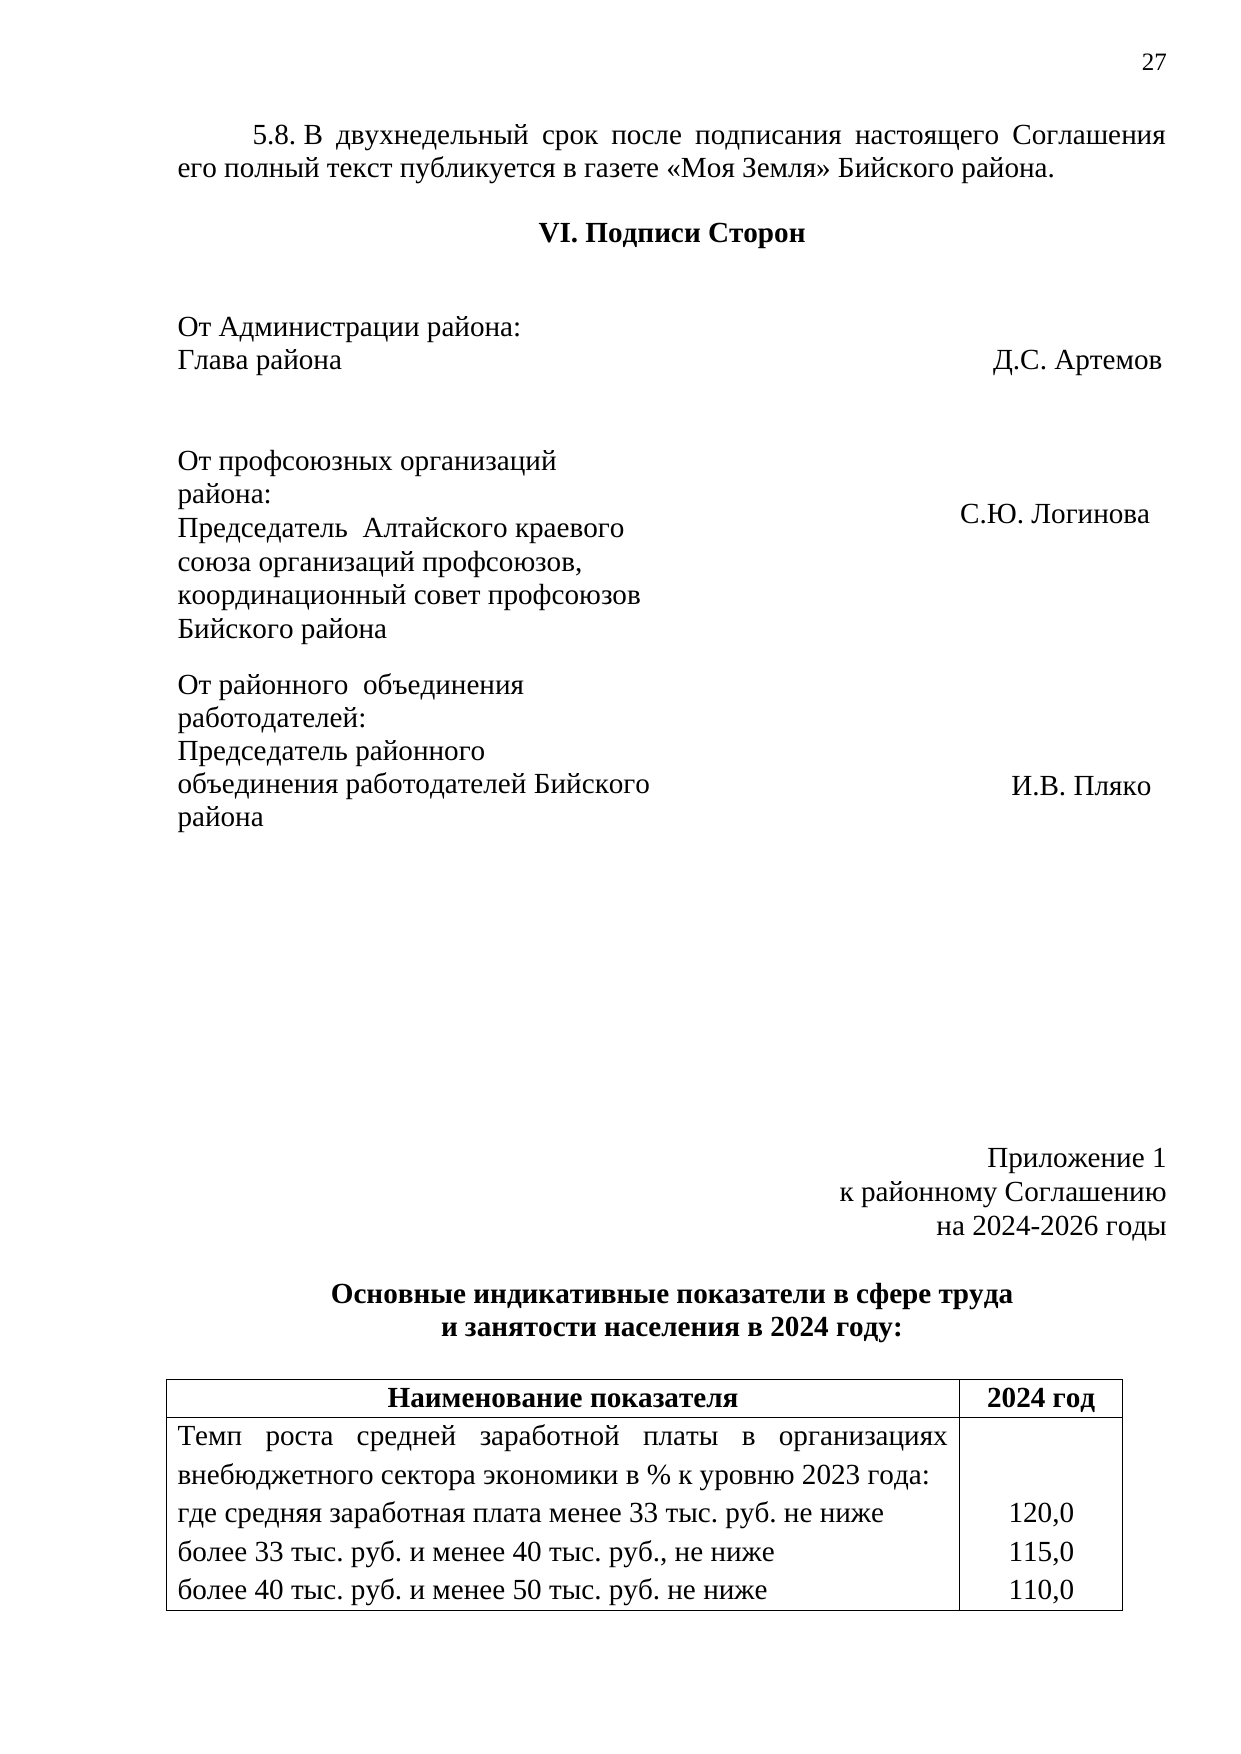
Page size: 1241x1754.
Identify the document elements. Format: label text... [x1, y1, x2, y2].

text на 2024-2026 годы [177, 1208, 1167, 1242]
table_header С.Ю. Логинова [664, 443, 1163, 644]
table_cell 120,0 115,0 110,0 [960, 1418, 1122, 1610]
text От Администрации района: [177, 309, 1167, 342]
text Глава района Д.С. Артемов [177, 342, 1167, 376]
text Приложение 1 [177, 1140, 1167, 1173]
text 5.8. В двухнедельный срок после подписания настоящего Соглашения его полный текст публикуется в газете «Моя Земля» Бийского района. [177, 118, 1167, 184]
text и занятости населения в 2024 году: [177, 1309, 1167, 1343]
table_header 2024 год [960, 1380, 1122, 1417]
title VI. Подписи Сторон [177, 217, 1167, 249]
table_cell Темп роста средней заработной платы в организациях внебюджетного сектора экономики в % к уровню 2023 года: где средняя заработная плата менее 33 тыс. руб. не ниже более 33 тыс. руб. и менее 40 тыс. руб., не ниже более 40 тыс. руб. и менее 50 тыс. руб. не ниже [167, 1418, 959, 1610]
table_header От районного объединения работодателей: Председатель районного объединения работодателей Бийского района [166, 668, 664, 832]
table_header От профсоюзных организаций района: Председатель Алтайского краевого союза организаций профсоюзов, координационный совет профсоюзов Бийского района [166, 443, 664, 644]
table_header Наименование показателя [167, 1380, 959, 1417]
table_header И.В. Пляко [664, 668, 1163, 832]
text к районному Соглашению [177, 1174, 1167, 1208]
text Основные индикативные показатели в сфере труда [177, 1276, 1167, 1309]
